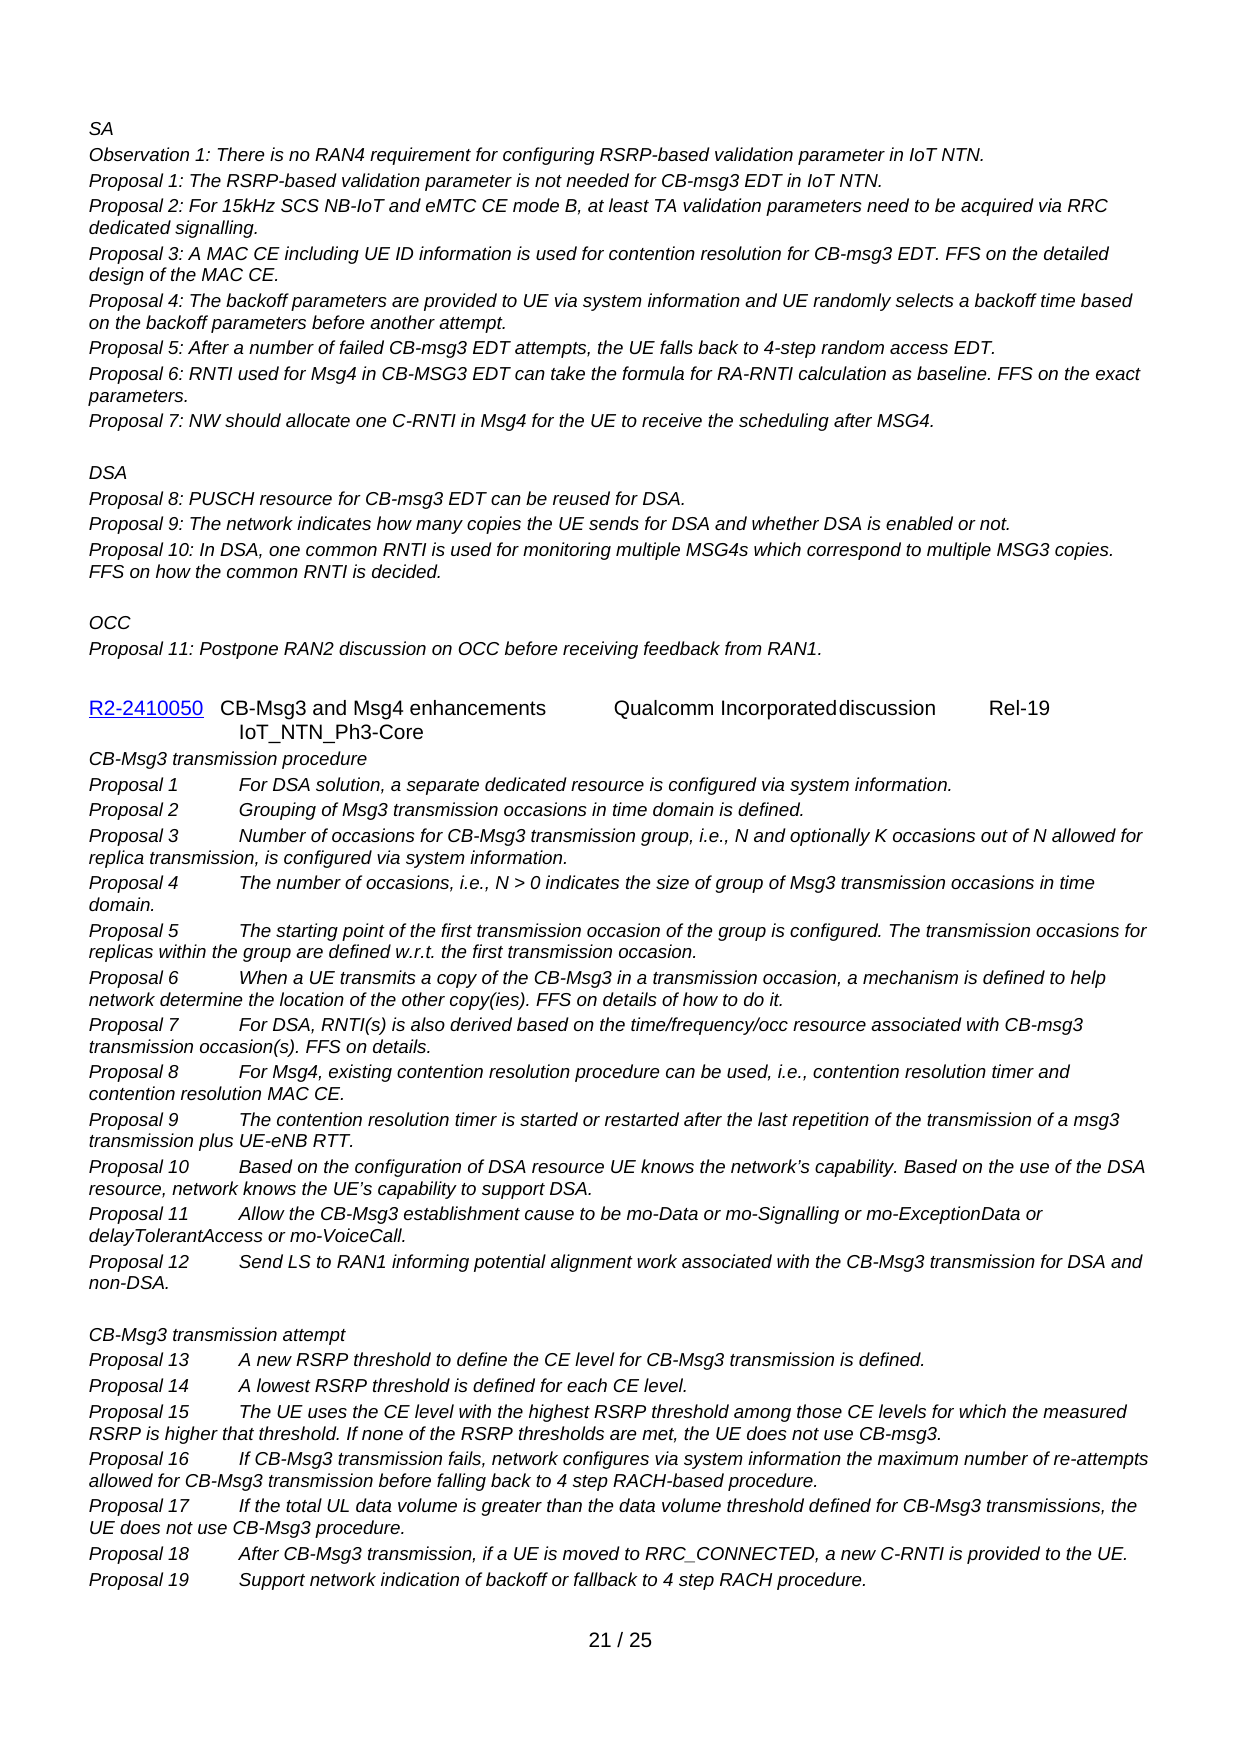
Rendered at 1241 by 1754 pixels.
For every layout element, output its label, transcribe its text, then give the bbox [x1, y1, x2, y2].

text Proposal 2: For 15kHz SCS NB-IoT and eMTC CE mode B, at least TA validation parameters need to be acquired via RRC dedicated signalling. [89, 195, 1152, 238]
text Proposal 4 The number of occasions, i.e., N > 0 indicates the size of group of Msg3 transmission occasions in time domain. [89, 872, 1152, 915]
text DSA [89, 462, 1152, 483]
text Proposal 6: RNTI used for Msg4 in CB-MSG3 EDT can take the formula for RA-RNTI calculation as baseline. FFS on the exact parameters. [89, 363, 1152, 406]
text Proposal 10 Based on the configuration of DSA resource UE knows the network’s capability. Based on the use of the DSA resource, network knows the UE’s capability to support DSA. [89, 1156, 1152, 1199]
text Proposal 8 For Msg4, existing contention resolution procedure can be used, i.e., contention resolution timer and contention resolution MAC CE. [89, 1061, 1152, 1104]
text Proposal 10: In DSA, one common RNTI is used for monitoring multiple MSG4s which correspond to multiple MSG3 copies. FFS on how the common RNTI is decided. [89, 539, 1152, 582]
text Observation 1: There is no RAN4 requirement for configuring RSRP-based validation parameter in IoT NTN. [89, 144, 1152, 165]
text SA [89, 118, 1152, 140]
text Proposal 17 If the total UL data volume is greater than the data volume threshold defined for CB-Msg3 transmissions, the UE does not use CB-Msg3 procedure. [89, 1495, 1152, 1538]
text Proposal 3: A MAC CE including UE ID information is used for contention resolution for CB-msg3 EDT. FFS on the detailed design of the MAC CE. [89, 243, 1152, 286]
text OCC [89, 612, 1152, 633]
text Proposal 13 A new RSRP threshold to define the CE level for CB-Msg3 transmission is defined. [89, 1349, 1152, 1371]
text Proposal 7: NW should allocate one C-RNTI in Msg4 for the UE to receive the scheduling after MSG4. [89, 410, 1152, 432]
text Proposal 6 When a UE transmits a copy of the CB-Msg3 in a transmission occasion, a mechanism is defined to help network determine the location of the other copy(ies). FFS on details of how to do it. [89, 967, 1152, 1010]
text Proposal 12 Send LS to RAN1 informing potential alignment work associated with the CB-Msg3 transmission for DSA and non-DSA. [89, 1251, 1152, 1294]
text Proposal 9 The contention resolution timer is started or restarted after the last repetition of the transmission of a msg3 transmission plus UE-eNB RTT. [89, 1109, 1152, 1152]
text Proposal 14 A lowest RSRP threshold is defined for each CE level. [89, 1375, 1152, 1397]
text Proposal 11: Postpone RAN2 discussion on OCC before receiving feedback from RAN1. [89, 638, 1152, 659]
text Proposal 19 Support network indication of backoff or fallback to 4 step RACH procedure. [89, 1568, 1152, 1590]
title R2-2410050 CB-Msg3 and Msg4 enhancements Qualcomm Incorporated discussion Rel-19 IoT_NTN_Ph3-Core [89, 696, 1152, 743]
text Proposal 2 Grouping of Msg3 transmission occasions in time domain is defined. [89, 799, 1152, 821]
text Proposal 3 Number of occasions for CB-Msg3 transmission group, i.e., N and optionally K occasions out of N allowed for replica transmission, is configured via system information. [89, 825, 1152, 868]
text Proposal 4: The backoff parameters are provided to UE via system information and UE randomly selects a backoff time based on the backoff parameters before another attempt. [89, 290, 1152, 333]
text Proposal 5: After a number of failed CB-msg3 EDT attempts, the UE falls back to 4-step random access EDT. [89, 337, 1152, 359]
text Proposal 7 For DSA, RNTI(s) is also derived based on the time/frequency/occ resource associated with CB-msg3 transmission occasion(s). FFS on details. [89, 1014, 1152, 1057]
text Proposal 15 The UE uses the CE level with the highest RSRP threshold among those CE levels for which the measured RSRP is higher that threshold. If none of the RSRP thresholds are met, the UE does not use CB-msg3. [89, 1401, 1152, 1444]
text Proposal 1: The RSRP-based validation parameter is not needed for CB-msg3 EDT in IoT NTN. [89, 169, 1152, 191]
text CB-Msg3 transmission attempt [89, 1323, 1152, 1345]
text CB-Msg3 transmission procedure [89, 748, 1152, 769]
text Proposal 1 For DSA solution, a separate dedicated resource is configured via system information. [89, 773, 1152, 795]
text Proposal 5 The starting point of the first transmission occasion of the group is configured. The transmission occasions for replicas within the group are defined w.r.t. the first transmission occasion. [89, 919, 1152, 963]
text Proposal 11 Allow the CB-Msg3 establishment cause to be mo-Data or mo-Signalling or mo-ExceptionData or delayTolerantAccess or mo-VoiceCall. [89, 1203, 1152, 1246]
text Proposal 8: PUSCH resource for CB-msg3 EDT can be reused for DSA. [89, 487, 1152, 509]
text Proposal 16 If CB-Msg3 transmission fails, network configures via system information the maximum number of re-attempts allowed for CB-Msg3 transmission before falling back to 4 step RACH-based procedure. [89, 1448, 1152, 1491]
text Proposal 18 After CB-Msg3 transmission, if a UE is moved to RRC_CONNECTED, a new C-RNTI is provided to the UE. [89, 1543, 1152, 1564]
text Proposal 9: The network indicates how many copies the UE sends for DSA and whether DSA is enabled or not. [89, 513, 1152, 535]
